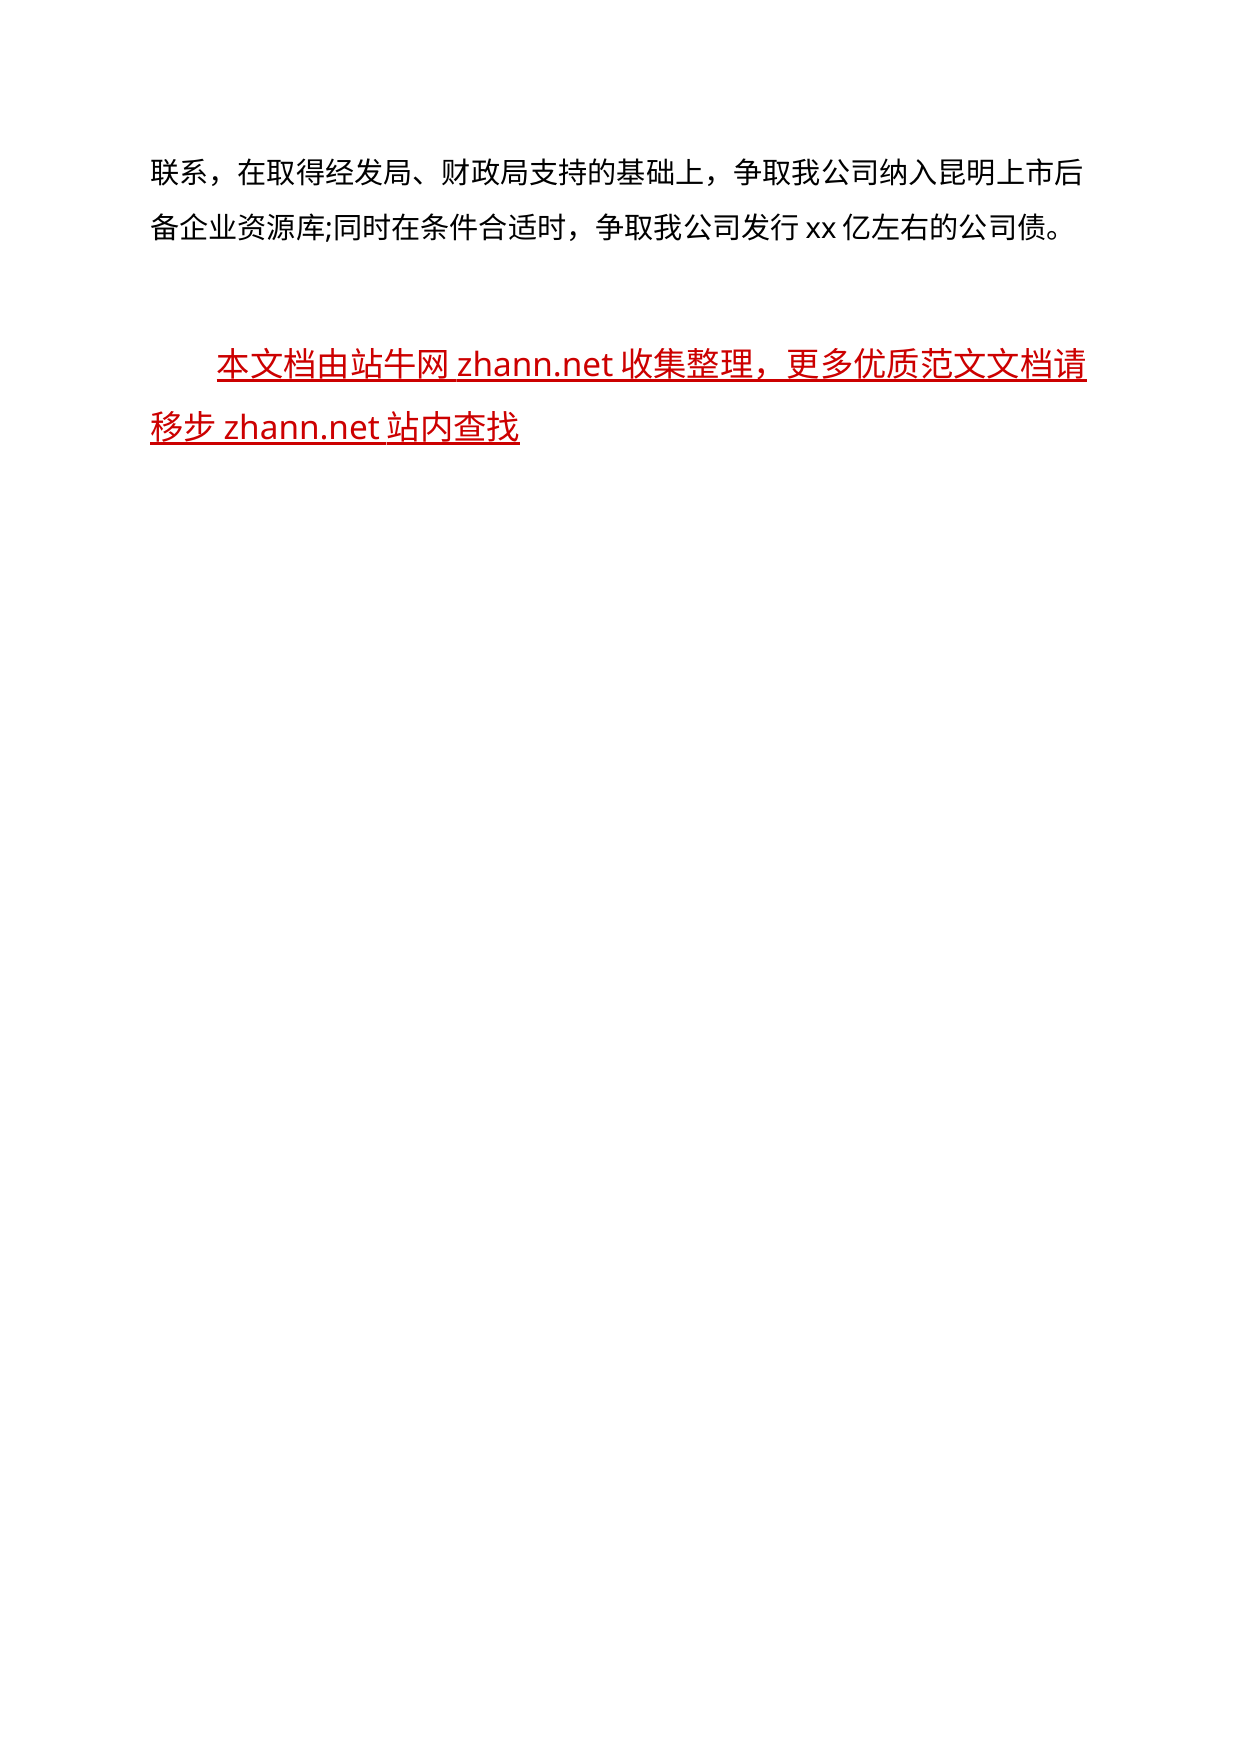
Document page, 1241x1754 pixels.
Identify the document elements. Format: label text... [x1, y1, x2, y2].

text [150, 150, 1090, 247]
text 本文档由站牛网zhann.net收集整理，更多优质范文文档请移步zhann.net站内查找 [150, 338, 1090, 449]
